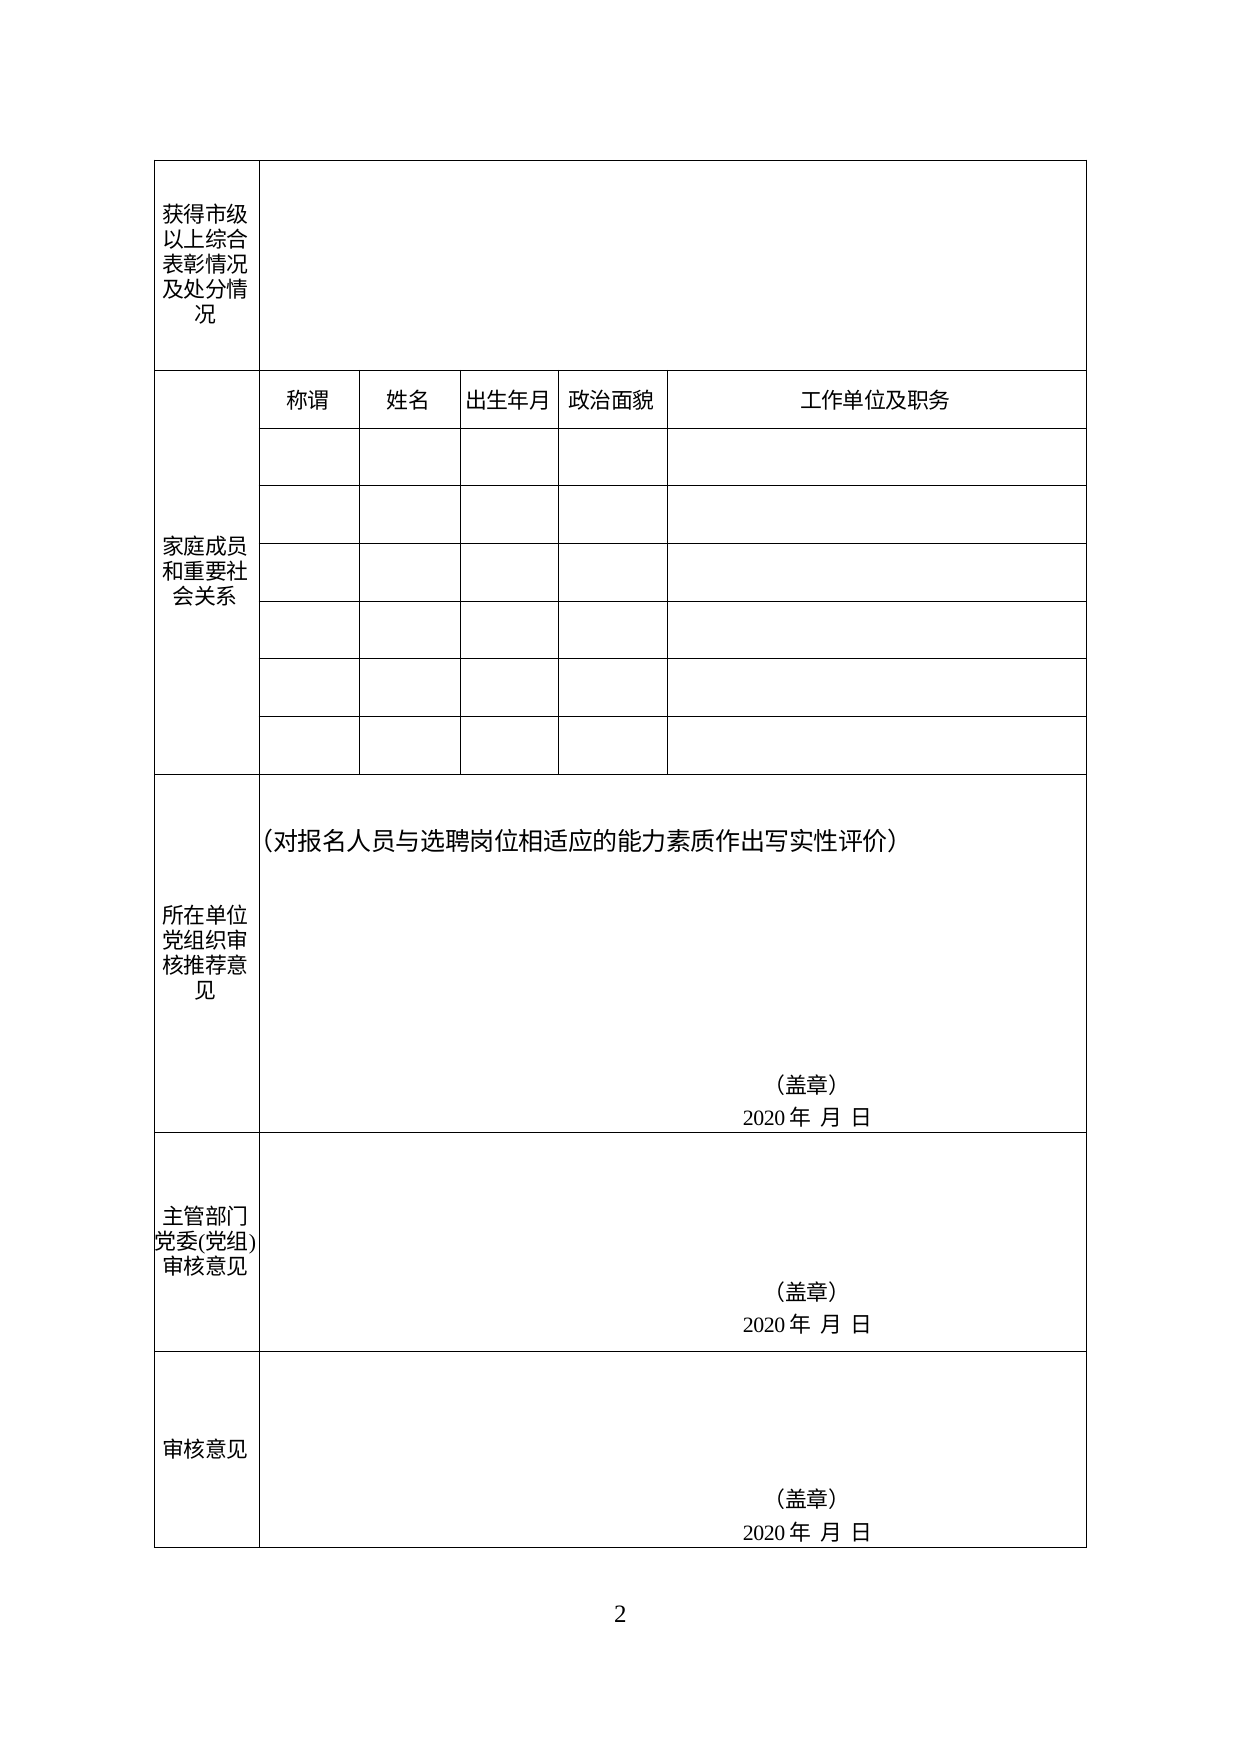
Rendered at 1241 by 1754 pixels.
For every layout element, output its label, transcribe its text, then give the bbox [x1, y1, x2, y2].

table_cell [360, 544, 460, 601]
table_cell [668, 544, 1086, 601]
table_cell 所在单位 党组织审核推荐意见 [155, 775, 259, 1132]
table_cell [461, 659, 558, 716]
table_cell [559, 602, 667, 658]
table_cell 获得市级 以上综合 表彰情况 及处分情 况 [155, 161, 259, 370]
table_cell [260, 161, 1086, 370]
table_cell [360, 717, 460, 774]
table_cell 姓名 [360, 371, 460, 427]
table_cell [668, 486, 1086, 543]
table_cell 家庭成员 和重要社 会关系 [155, 371, 259, 774]
table_cell [260, 429, 359, 485]
table_cell 审核意见 [155, 1352, 259, 1547]
table_cell [360, 486, 460, 543]
table_cell [559, 429, 667, 485]
table_cell （盖章） 2020年 月 日 [260, 1352, 1086, 1547]
table_cell [559, 717, 667, 774]
table_cell [668, 602, 1086, 658]
table_cell （盖章） 2020年 月 日 [260, 1133, 1086, 1351]
table_cell [260, 602, 359, 658]
table_cell [260, 717, 359, 774]
table_cell [559, 544, 667, 601]
table_cell [461, 717, 558, 774]
table_cell 政治面貌 [559, 371, 667, 427]
table_cell [461, 544, 558, 601]
table_cell [260, 659, 359, 716]
table_cell [461, 602, 558, 658]
table_cell [559, 659, 667, 716]
table_cell （对报名人员与选聘岗位相适应的能力素质作出写实性评价） （盖章） 2020年 月 日 [260, 775, 1086, 1132]
table_cell [461, 486, 558, 543]
table_cell [260, 544, 359, 601]
table_cell [668, 717, 1086, 774]
table_cell [360, 429, 460, 485]
table_cell [360, 659, 460, 716]
table_cell 出生年月 [461, 371, 558, 427]
table_cell [360, 602, 460, 658]
table_cell [559, 486, 667, 543]
table_cell [260, 486, 359, 543]
table_cell [461, 429, 558, 485]
table_cell 工作单位及职务 [668, 371, 1086, 427]
table_cell [668, 429, 1086, 485]
table_cell [668, 659, 1086, 716]
table_cell 主管部门 党委(党组)审核意见 [155, 1133, 259, 1351]
table_cell 称谓 [260, 371, 359, 427]
